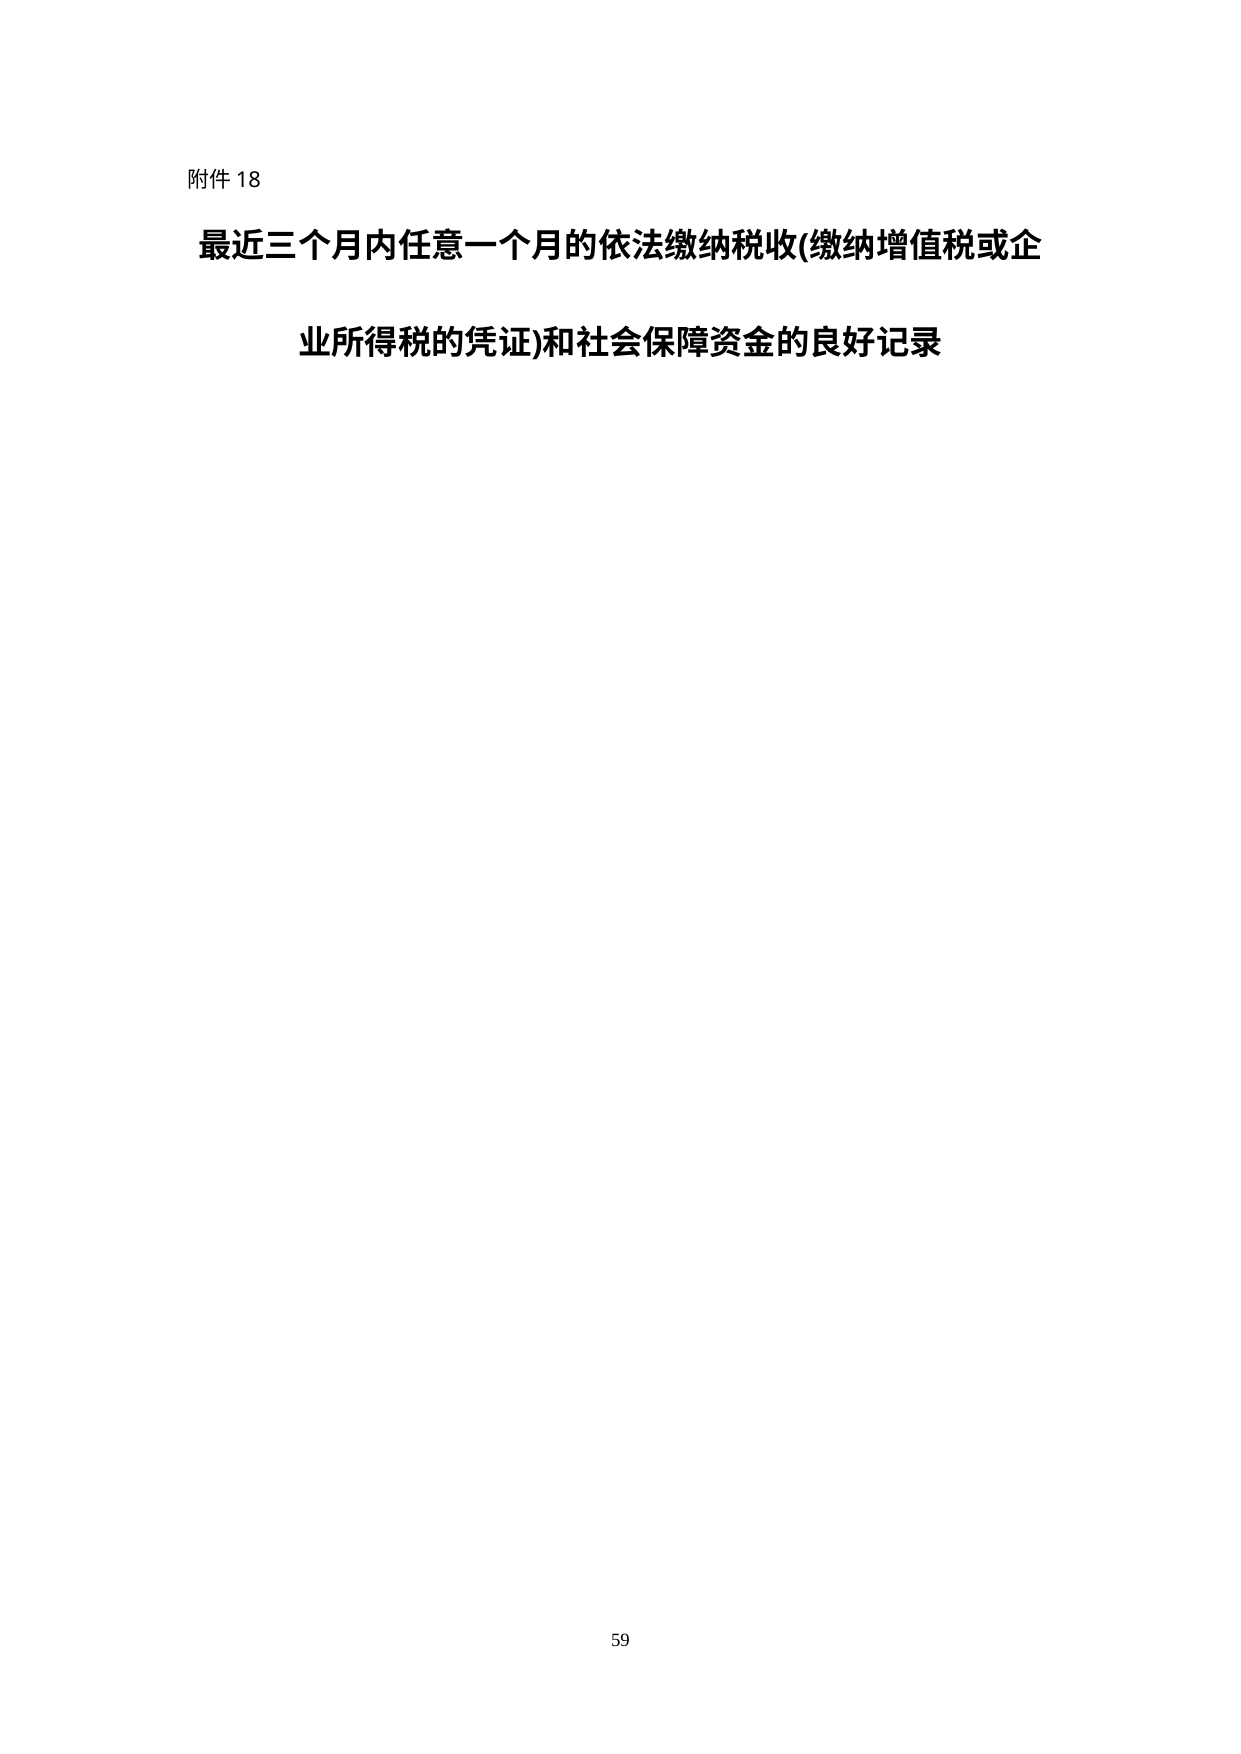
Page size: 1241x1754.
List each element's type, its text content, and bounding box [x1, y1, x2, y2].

text 附件18 [187, 162, 1053, 194]
text 最近三个月内任意一个月的依法缴纳税收(缴纳增值税或企业所得税的凭证)和社会保障资金的良好记录 [187, 210, 1053, 373]
